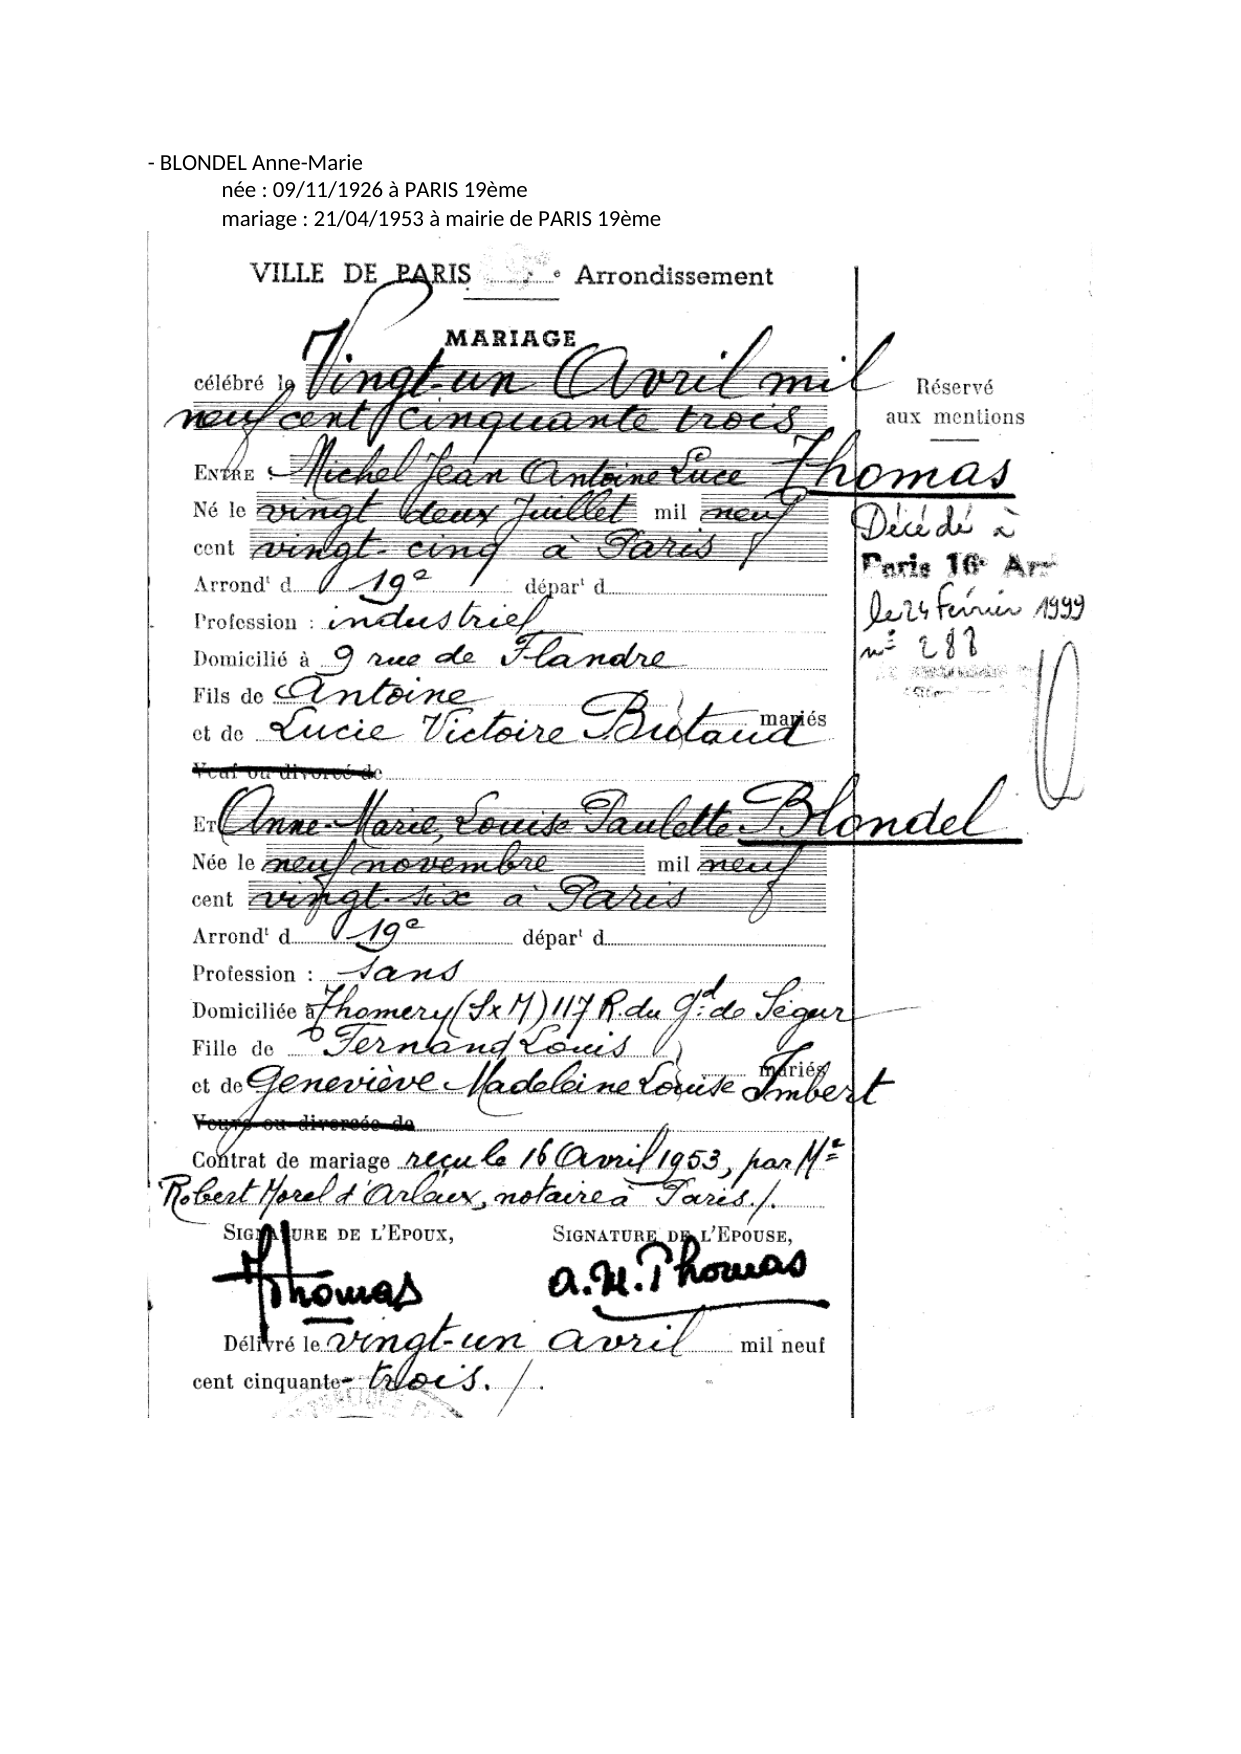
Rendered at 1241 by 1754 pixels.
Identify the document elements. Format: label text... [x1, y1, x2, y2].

picture [147, 231, 1093, 1418]
text née : 09/11/1926 à PARIS 19ème [148, 176, 1093, 204]
text - BLONDEL Anne-Marie [148, 148, 1093, 176]
text mariage : 21/04/1953 à mairie de PARIS 19ème [148, 204, 1093, 231]
